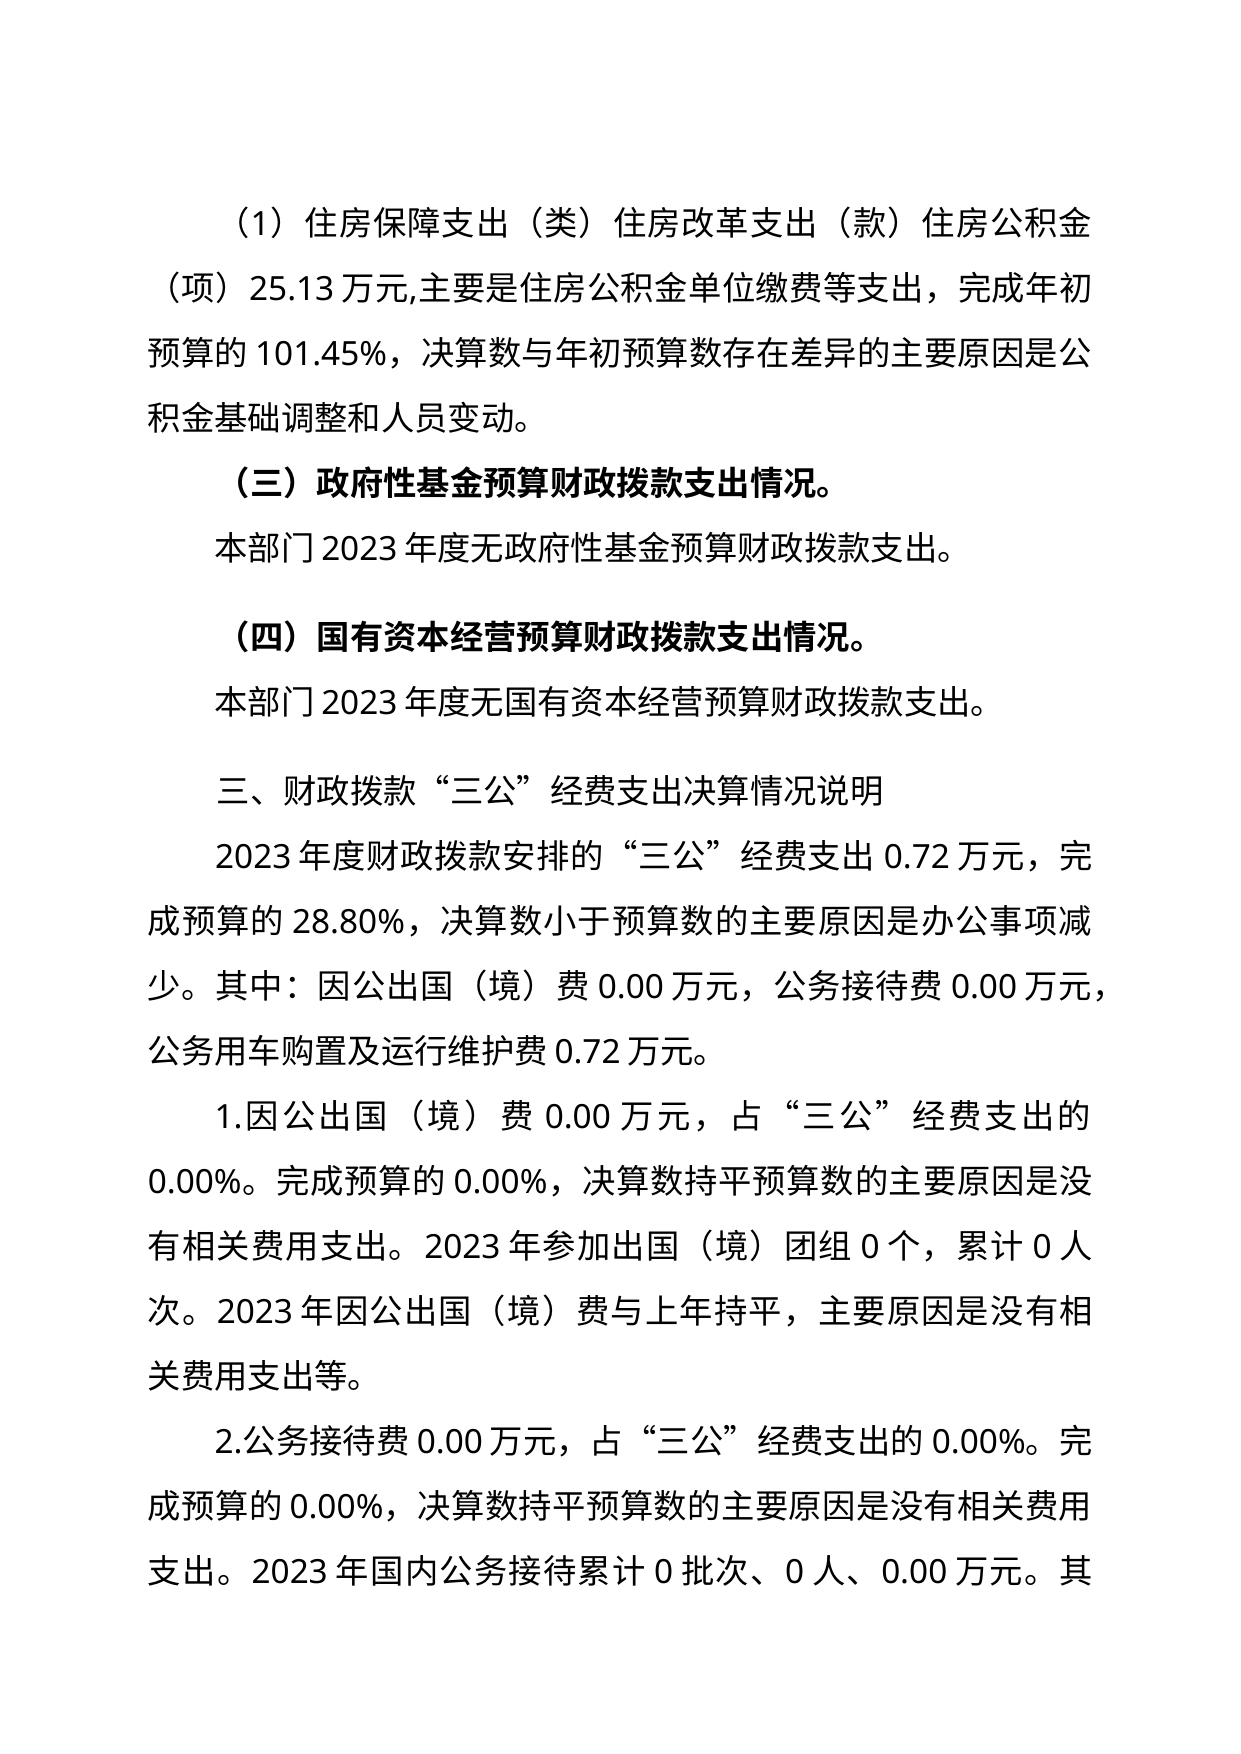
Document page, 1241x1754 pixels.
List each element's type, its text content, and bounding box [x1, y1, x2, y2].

text （四）国有资本经营预算财政拨款支出情况。 [148, 602, 1093, 667]
text （三）政府性基金预算财政拨款支出情况。 [148, 448, 1093, 513]
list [148, 1406, 1093, 1601]
text 2023年度财政拨款安排的“三公”经费支出0.72万元，完成预算的28.80%，决算数小于预算数的主要原因是办公事项减少。其中：因公出国（境）费0.00万元，公务接待费0.00万元，公务用车购置及运行维护费0.72万元。 [148, 821, 1093, 1081]
list 1.因公出国（境）费0.00万元，占“三公”经费支出的0.00%。完成预算的0.00%，决算数持平预算数的主要原因是没有相关费用支出。2023年参加出国（境）团组0个，累计0人次。2023年因公出国（境）费与上年持平，主要原因是没有相关费用支出等。 [148, 1081, 1093, 1406]
text 三、财政拨款“三公”经费支出决算情况说明 [148, 756, 1093, 821]
text 本部门2023年度无国有资本经营预算财政拨款支出。 [148, 667, 1093, 732]
text 本部门2023年度无政府性基金预算财政拨款支出。 [148, 513, 1093, 578]
text （1）住房保障支出（类）住房改革支出（款）住房公积金（项）25.13万元,主要是住房公积金单位缴费等支出，完成年初预算的101.45%，决算数与年初预算数存在差异的主要原因是公积金基础调整和人员变动。 [148, 188, 1093, 448]
